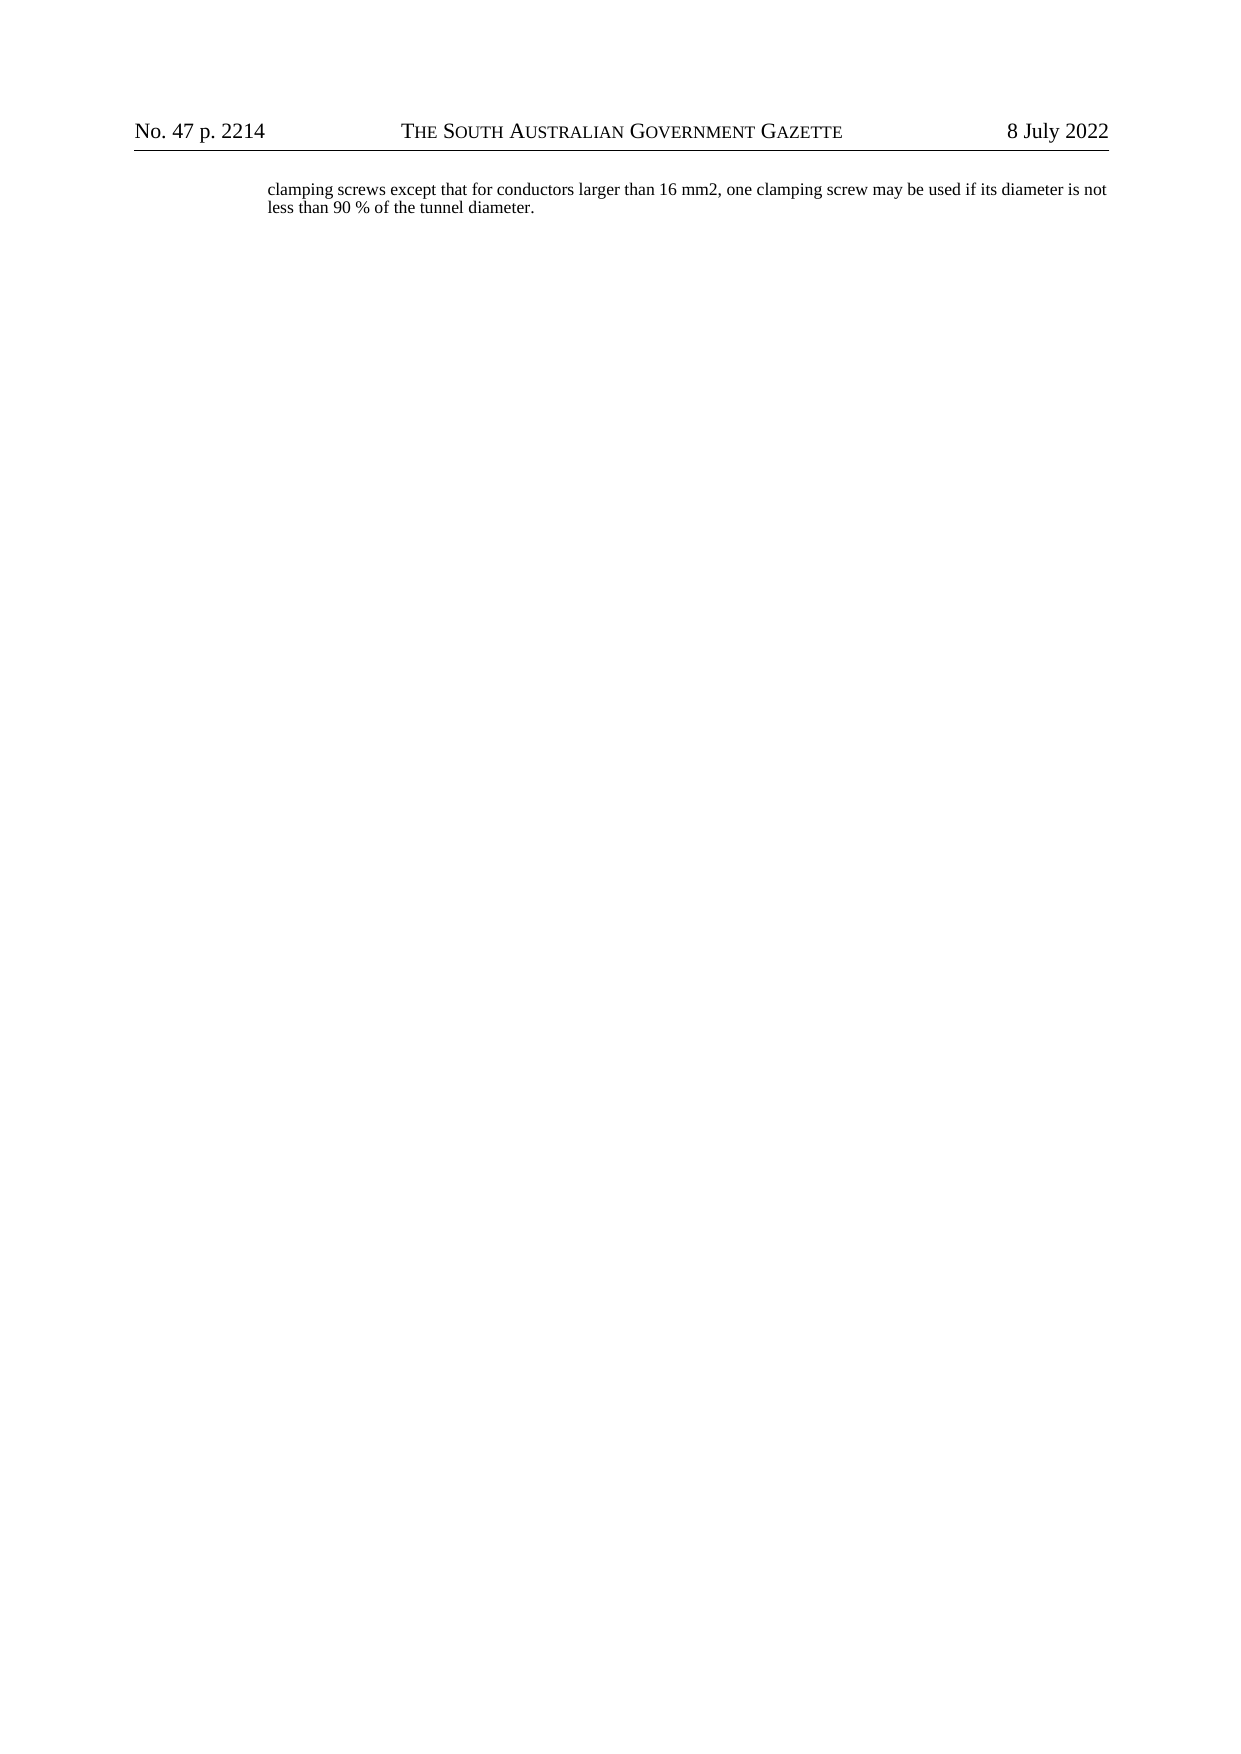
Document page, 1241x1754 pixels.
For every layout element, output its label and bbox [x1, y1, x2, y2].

text [193, 181, 1109, 217]
